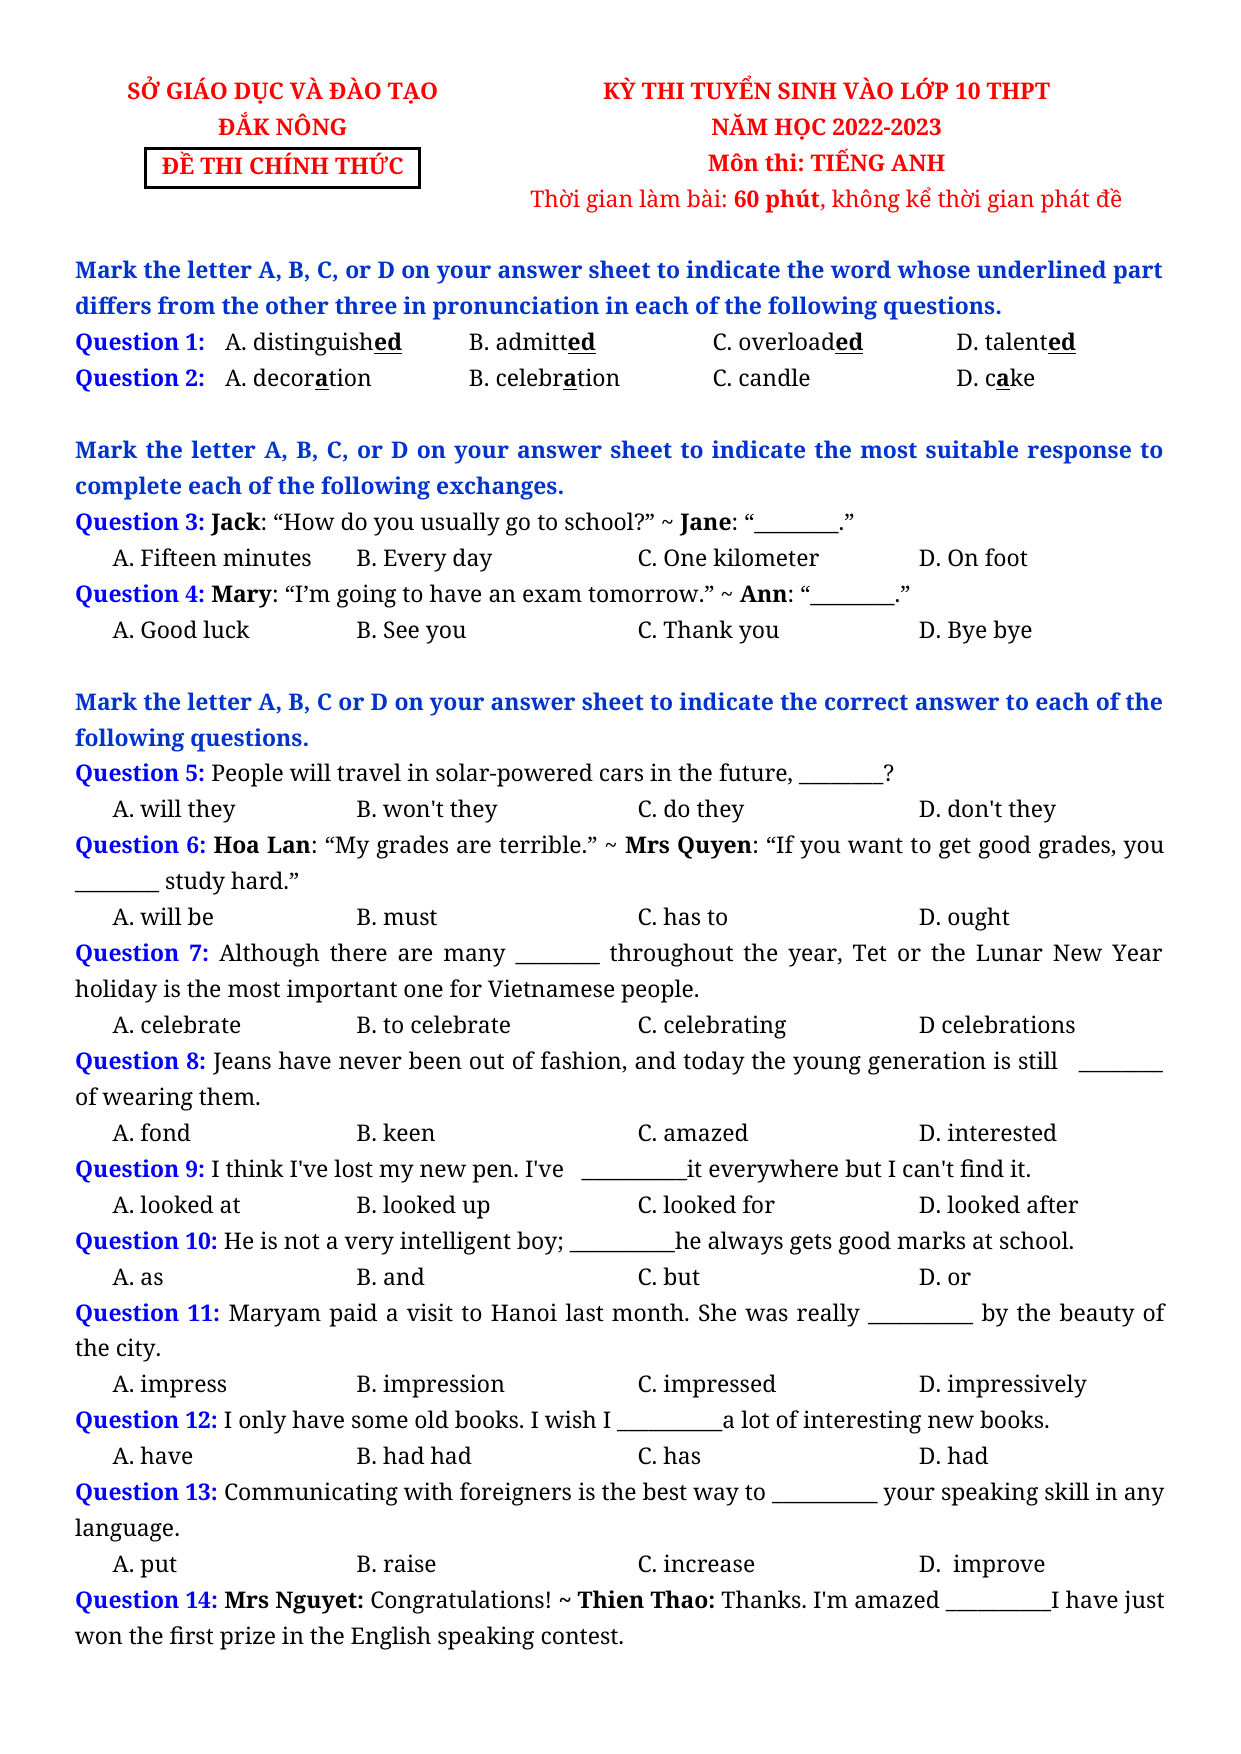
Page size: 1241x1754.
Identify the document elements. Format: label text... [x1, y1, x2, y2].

text Question 9: I think I've lost my new pen. I've __________it everywhere but I can't find it. [75, 1153, 1165, 1184]
text A. celebrate B. to celebrate C. celebrating D celebrations [75, 1009, 1165, 1040]
text Question 10: He is not a very intelligent boy; __________he always gets good marks at school. [75, 1224, 1165, 1256]
text Mark the letter A, B, C, or D on your answer sheet to indicate the word whose underlined part differs from the other three in pronunciation in each of the following questions. [75, 254, 1165, 321]
text Question 11: Maryam paid a visit to Hanoi last month. She was really __________ by the beauty of the city. [75, 1296, 1165, 1364]
text Question 2: A. decoration B. celebration C. candle D. cake [75, 362, 1165, 393]
text A. looked at B. looked up C. looked for D. looked after [75, 1189, 1165, 1220]
text Question 14: Mrs Nguyet: Congratulations! ~ Thien Thao: Thanks. I'm amazed __________I have just won the first prize in the English speaking contest. [75, 1584, 1165, 1651]
text A. put B. raise C. increase D. improve [75, 1548, 1165, 1579]
text Question 5: People will travel in solar-powered cars in the future, ________? [75, 757, 1165, 789]
text Mark the letter A, B, C, or D on your answer sheet to indicate the most suitable response to complete each of the following exchanges. [75, 434, 1165, 501]
text A. have B. had had C. has D. had [75, 1440, 1165, 1471]
text A. will be B. must C. has to D. ought [75, 901, 1165, 932]
text Mark the letter A, B, C or D on your answer sheet to indicate the correct answer to each of the following questions. [75, 686, 1165, 753]
text A. Good luck B. See you C. Thank you D. Bye bye [75, 614, 1165, 645]
text Question 8: Jeans have never been out of fashion, and today the young generation is still ________ of wearing them. [75, 1045, 1165, 1112]
text A. fond B. keen C. amazed D. interested [75, 1117, 1165, 1148]
text Question 7: Although there are many ________ throughout the year, Tet or the Lunar New Year holiday is the most important one for Vietnamese people. [75, 937, 1165, 1004]
text Question 1: A. distinguished B. admitted C. overloaded D. talented [75, 326, 1165, 357]
text Question 6: Hoa Lan: “My grades are terrible.” ~ Mrs Quyen: “If you want to get good grades, you ________ study hard.” [75, 829, 1165, 896]
text Question 13: Communicating with foreigners is the best way to __________ your speaking skill in any language. [75, 1476, 1165, 1543]
text A. will they B. won't they C. do they D. don't they [75, 793, 1165, 824]
text Question 4: Mary: “I’m going to have an exam tomorrow.” ~ Ann: “________.” [75, 578, 1165, 609]
table_header SỞ GIÁO DỤC VÀ ĐÀO TẠO ĐẮK NÔNG [76, 75, 489, 218]
text A. impress B. impression C. impressed D. impressively [75, 1368, 1165, 1399]
text Question 3: Jack: “How do you usually go to school?” ~ Jane: “________.” [75, 506, 1165, 537]
text A. Fifteen minutes B. Every day C. One kilometer D. On foot [75, 542, 1165, 573]
table_header KỲ THI TUYỂN SINH VÀO LỚP 10 THPT NĂM HỌC 2022-2023 Môn thi: TIẾNG ANH Thời gian làm bài: 60 phút, không kể thời gian phát đề [489, 75, 1164, 218]
text Question 12: I only have some old books. I wish I __________a lot of interesting new books. [75, 1404, 1165, 1436]
text A. as B. and C. but D. or [75, 1261, 1165, 1292]
